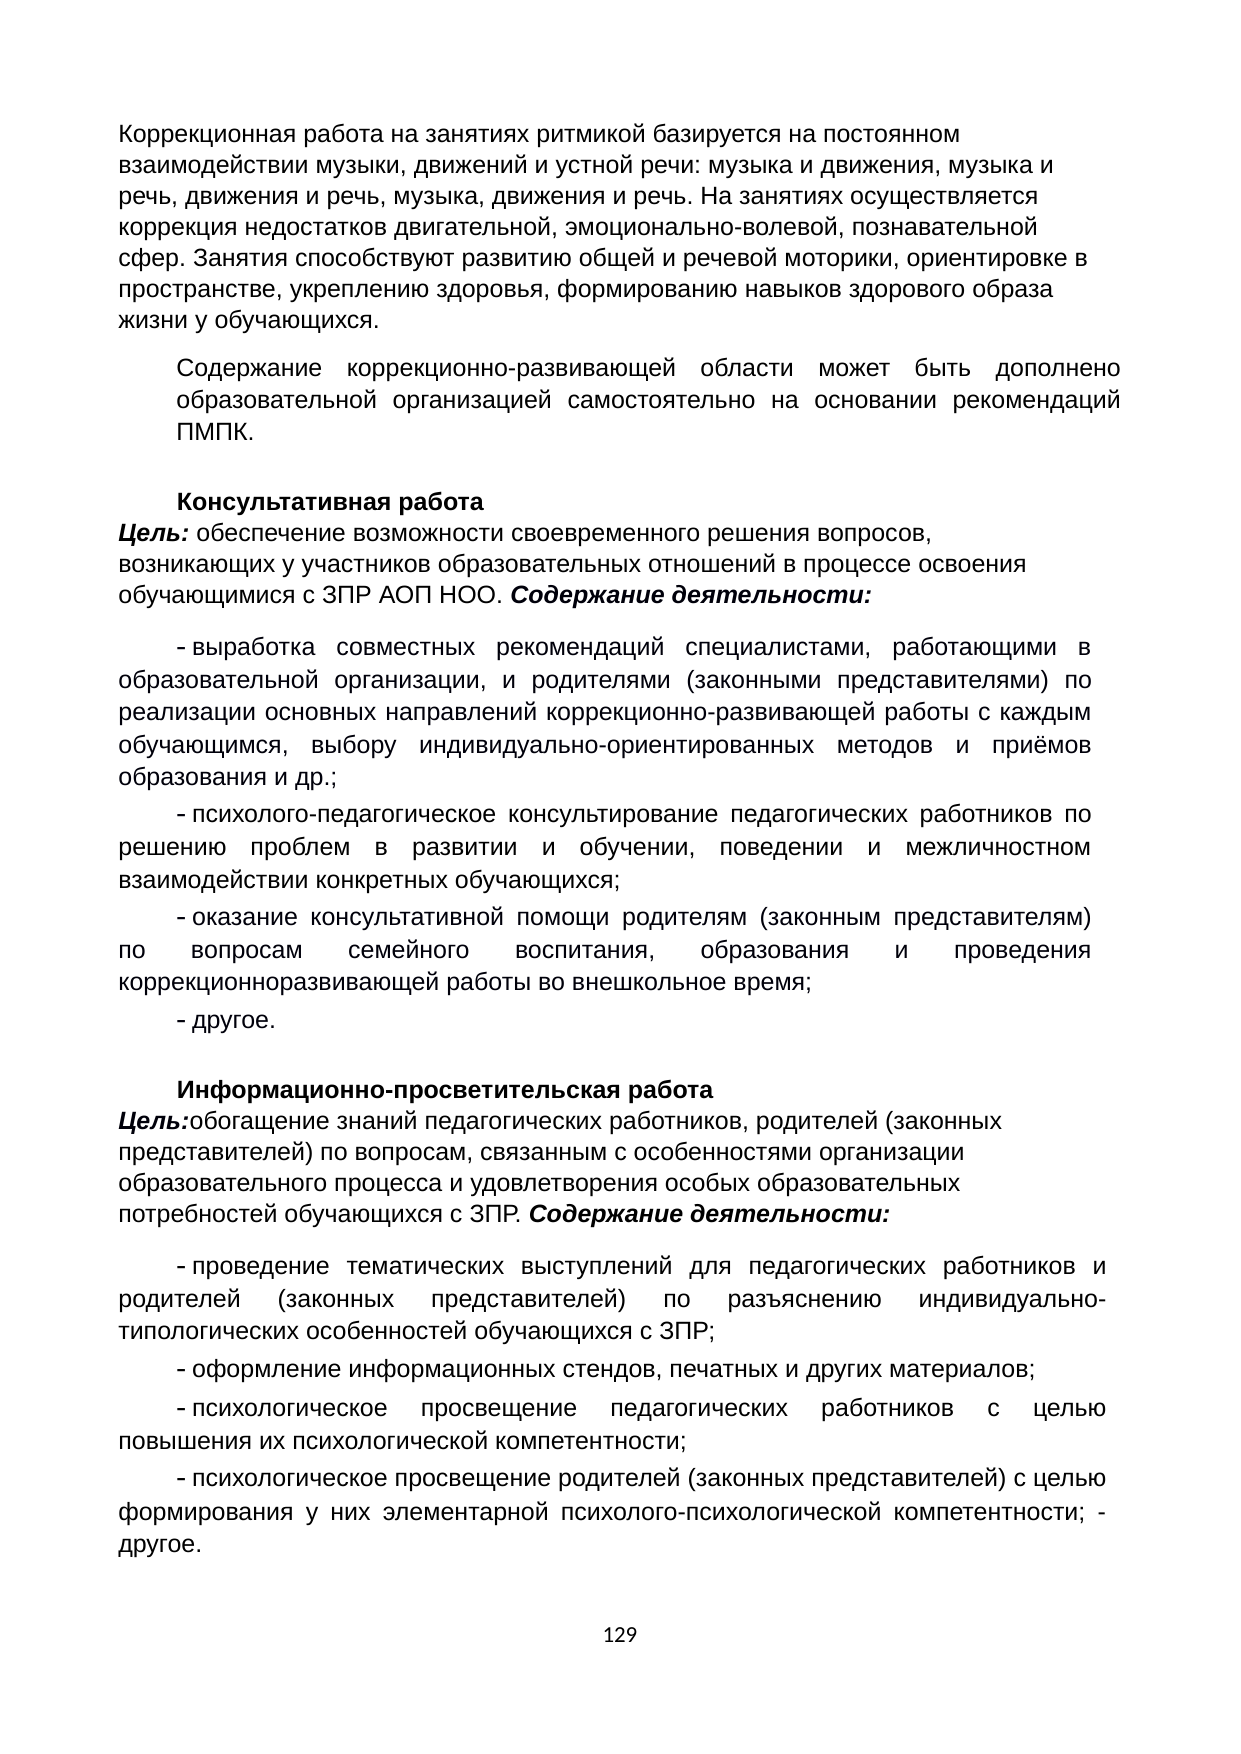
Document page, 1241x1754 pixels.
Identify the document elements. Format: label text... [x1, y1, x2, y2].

text Содержание коррекционно-развивающей области может быть дополнено образовательной организацией самостоятельно на основании рекомендаций ПМПК. [176, 353, 1122, 446]
list выработка совместных рекомендаций специалистами, работающими в образовательной организации, и родителями (законными представителями) по реализации основных направлений коррекционно-развивающей работы с каждым обучающимся, выбору индивидуально-ориентированных методов и приёмов образования и др.; [118, 628, 1092, 791]
list проведение тематических выступлений для педагогических работников и родителей (законных представителей) по разъяснению индивидуально-типологических особенностей обучающихся с ЗПР; [118, 1247, 1107, 1345]
list психологическое просвещение педагогических работников с целью повышения их психологической компетентности; [118, 1389, 1107, 1454]
list психологическое просвещение родителей (законных представителей) с целью формирования у них элементарной психолого-психологической компетентности; - другое. [118, 1459, 1107, 1557]
text Цель: обеспечение возможности своевременного решения вопросов, возникающих у участников образовательных отношений в процессе освоения обучающимися с ЗПР АОП НОО. Содержание деятельности: [118, 518, 1092, 609]
list другое. [118, 1001, 1092, 1034]
subtitle Консультативная работа [177, 487, 1123, 516]
list оформление информационных стендов, печатных и других материалов; [118, 1350, 1107, 1383]
text Коррекционная работа на занятиях ритмикой базируется на постоянном взаимодействии музыки, движений и устной речи: музыка и движения, музыка и речь, движения и речь, музыка, движения и речь. На занятиях осуществляется коррекция недостатков двигательной, эмоционально-волевой, познавательной сфер. Занятия способствуют развитию общей и речевой моторики, ориентировке в пространстве, укреплению здоровья, формированию навыков здорового образа жизни у обучающихся. [118, 119, 1093, 334]
list психолого-педагогическое консультирование педагогических работников по решению проблем в развитии и обучении, поведении и межличностном взаимодействии конкретных обучающихся; [118, 795, 1092, 893]
list оказание консультативной помощи родителям (законным представителям) по вопросам семейного воспитания, образования и проведения коррекционноразвивающей работы во внешкольное время; [118, 898, 1092, 996]
text Цель:обогащение знаний педагогических работников, родителей (законных представителей) по вопросам, связанным с особенностями организации образовательного процесса и удовлетворения особых образовательных потребностей обучающихся с ЗПР. Содержание деятельности: [118, 1106, 1092, 1228]
subtitle Информационно-просветительская работа [177, 1075, 1123, 1104]
